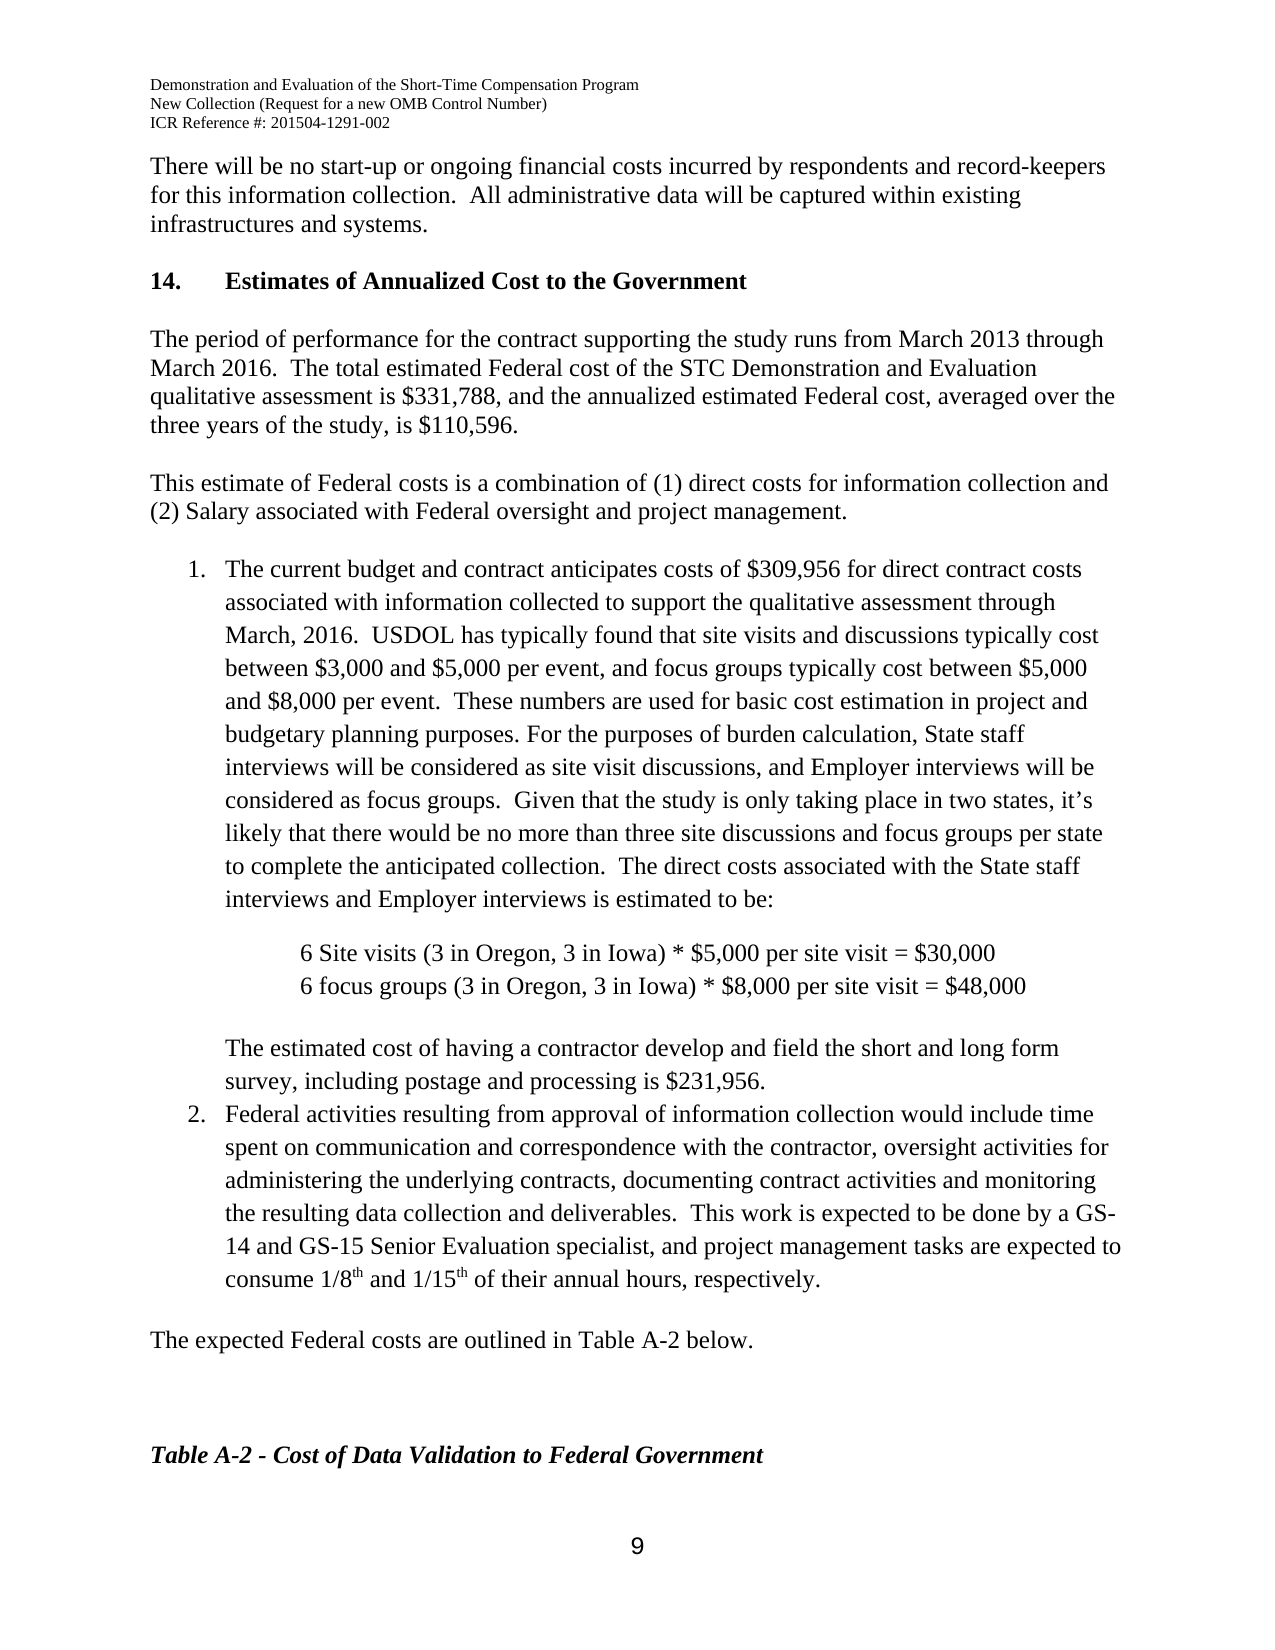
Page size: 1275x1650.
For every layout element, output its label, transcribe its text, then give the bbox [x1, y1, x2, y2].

text The expected Federal costs are outlined in Table A-2 below. [150, 1326, 1125, 1354]
text Table A-2 - Cost of Data Validation to Federal Government [150, 1441, 1125, 1469]
text 14. Estimates of Annualized Cost to the Government [150, 266, 1125, 295]
text The period of performance for the contract supporting the study runs from March 2013 through March 2016. The total estimated Federal cost of the STC Demonstration and Evaluation qualitative assessment is $331,788, and the annualized estimated Federal cost, averaged over the three years of the study, is $110,596. [150, 324, 1125, 439]
list The estimated cost of having a contractor develop and field the short and long form survey, including postage and processing is $231,956. [225, 1033, 1125, 1094]
list 6 Site visits (3 in Oregon, 3 in Iowa) * $5,000 per site visit = $30,000 [225, 938, 1125, 967]
text 6 focus groups (3 in Oregon, 3 in Iowa) * $8,000 per site visit = $48,000 [150, 971, 1125, 1000]
text There will be no start-up or ongoing financial costs incurred by respondents and record-keepers for this information collection. All administrative data will be captured within existing infrastructures and systems. [150, 151, 1125, 238]
text This estimate of Federal costs is a combination of (1) direct costs for information collection and (2) Salary associated with Federal oversight and project management. [150, 468, 1125, 525]
list The current budget and contract anticipates costs of $309,956 for direct contract costs associated with information collected to support the qualitative assessment through March, 2016. USDOL has typically found that site visits and discussions typically cost between $3,000 and $5,000 per event, and focus groups typically cost between $5,000 and $8,000 per event. These numbers are used for basic cost estimation in project and budgetary planning purposes. For the purposes of burden calculation, State staff interviews will be considered as site visit discussions, and Employer interviews will be considered as focus groups. Given that the study is only taking place in two states, it’s likely that there would be no more than three site discussions and focus groups per state to complete the anticipated collection. The direct costs associated with the State staff interviews and Employer interviews is estimated to be: [187, 554, 1125, 913]
list Federal activities resulting from approval of information collection would include time spent on communication and correspondence with the contractor, oversight activities for administering the underlying contracts, documenting contract activities and monitoring the resulting data collection and deliverables. This work is expected to be done by a GS-14 and GS-15 Senior Evaluation specialist, and project management tasks are expected to consume 1/8th and 1/15th of their annual hours, respectively. [187, 1099, 1125, 1293]
